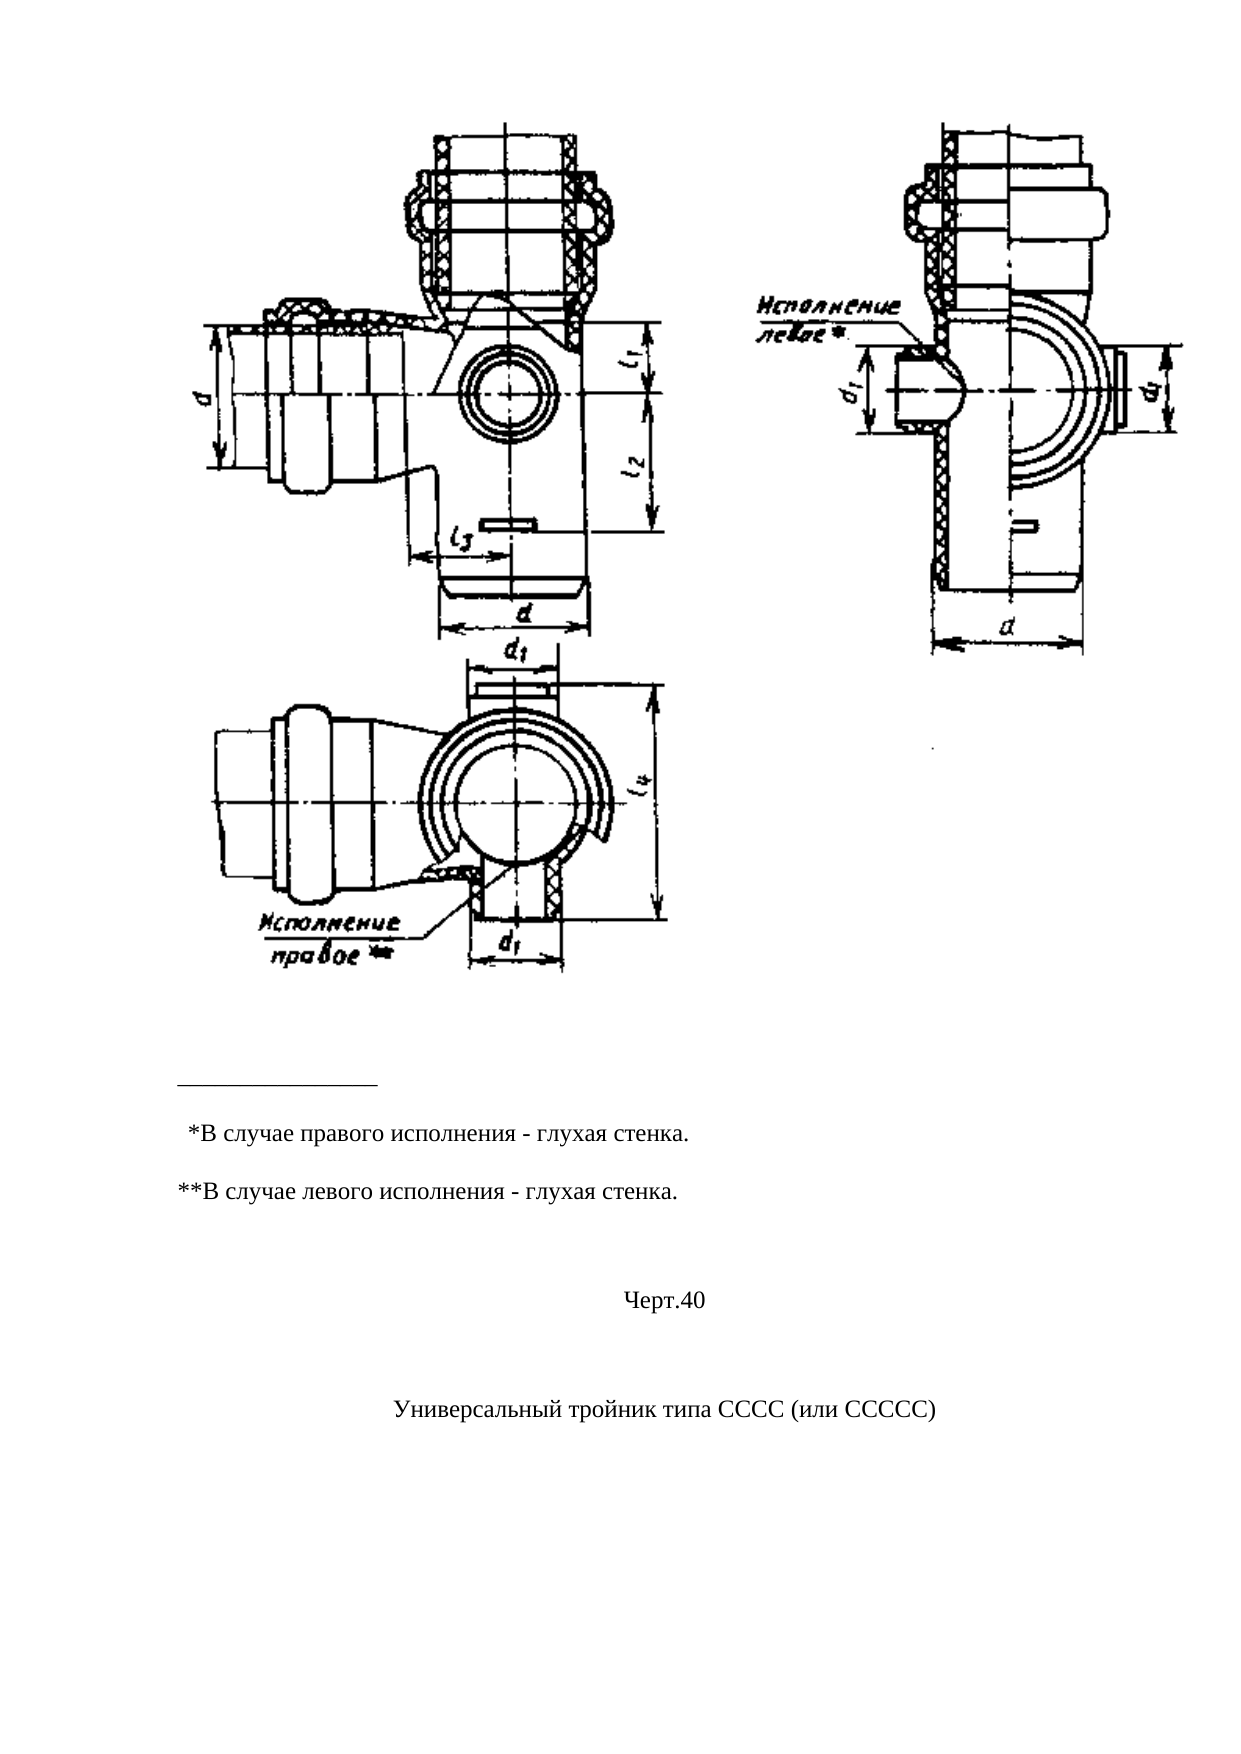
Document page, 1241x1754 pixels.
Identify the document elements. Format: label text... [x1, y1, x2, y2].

text **В случае левого исполнения - глухая стенка. [177, 1176, 1152, 1205]
picture [177, 118, 1184, 981]
text Универсальный тройник типа СССС (или ССССС) [177, 1394, 1152, 1422]
text Черт.40 [177, 1285, 1152, 1314]
text *В случае правого исполнения - глухая стенка. [177, 1118, 1152, 1147]
text ________________ [177, 1061, 1152, 1089]
